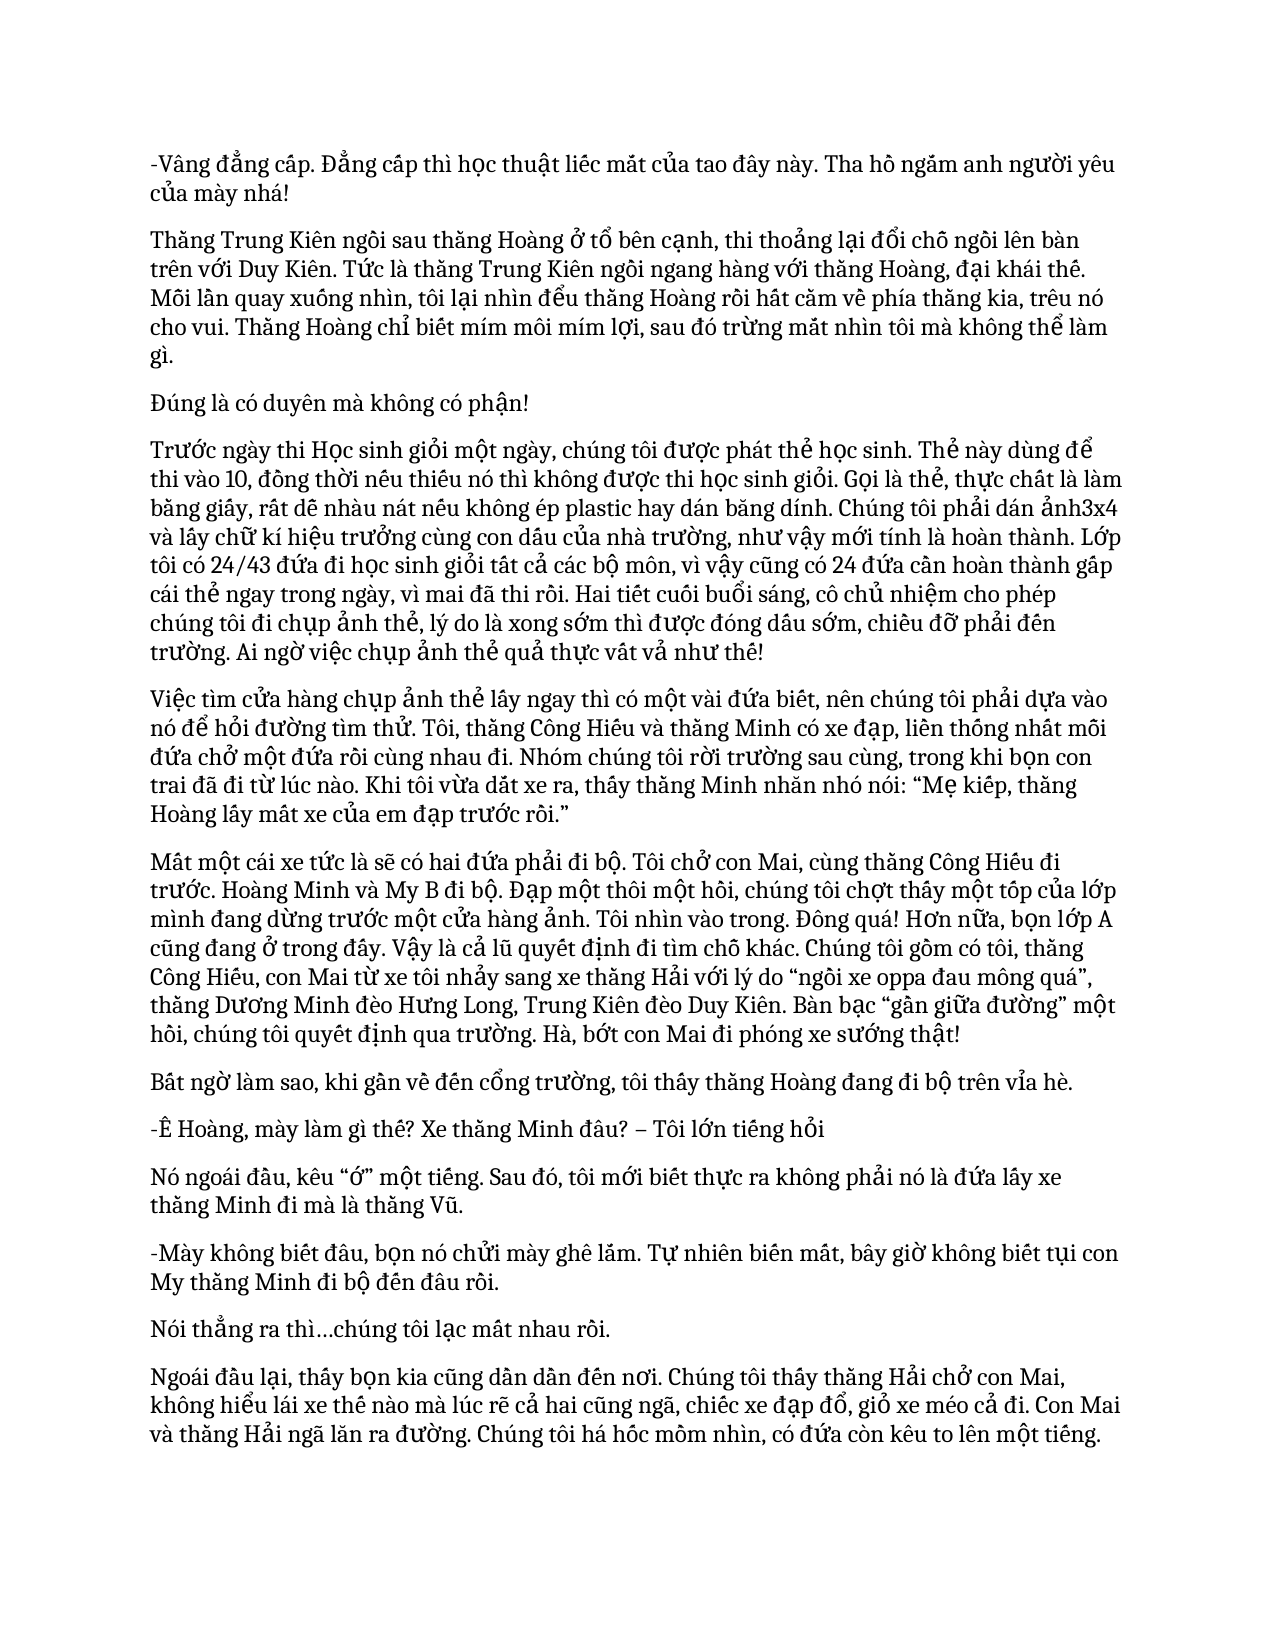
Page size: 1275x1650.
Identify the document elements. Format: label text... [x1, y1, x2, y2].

text Đúng là có duyên mà không có phận! [150, 389, 1125, 417]
text Nói thẳng ra thì…chúng tôi lạc mất nhau rồi. [150, 1315, 1125, 1344]
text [150, 1362, 1125, 1449]
text Việc tìm cửa hàng chụp ảnh thẻ lấy ngay thì có một vài đứa biết, nên chúng tôi phải dựa vào nó để hỏi đường tìm thử. Tôi, thằng Công Hiếu và thằng Minh có xe đạp, liền thống nhất mỗi đứa chở một đứa rồi cùng nhau đi. Nhóm chúng tôi rời trường sau cùng, trong khi bọn con trai đã đi từ lúc nào. Khi tôi vừa dắt xe ra, thấy thằng Minh nhăn nhó nói: “Mẹ kiếp, thằng Hoàng lấy mất xe của em đạp trước rồi.” [150, 685, 1125, 829]
text Trước ngày thi Học sinh giỏi một ngày, chúng tôi được phát thẻ học sinh. Thẻ này dùng để thi vào 10, đồng thời nếu thiếu nó thì không được thi học sinh giỏi. Gọi là thẻ, thực chất là làm bằng giấy, rất dễ nhàu nát nếu không ép plastic hay dán băng dính. Chúng tôi phải dán ảnh3x4 và lấy chữ kí hiệu trưởng cùng con dấu của nhà trường, như vậy mới tính là hoàn thành. Lớp tôi có 24/43 đứa đi học sinh giỏi tất cả các bộ môn, vì vậy cũng có 24 đứa cần hoàn thành gấp cái thẻ ngay trong ngày, vì mai đã thi rồi. Hai tiết cuối buổi sáng, cô chủ nhiệm cho phép chúng tôi đi chụp ảnh thẻ, lý do là xong sớm thì được đóng dấu sớm, chiều đỡ phải đến trường. Ai ngờ việc chụp ảnh thẻ quả thực vất vả như thế! [150, 436, 1125, 666]
text Bất ngờ làm sao, khi gần về đến cổng trường, tôi thấy thằng Hoàng đang đi bộ trên vỉa hè. [150, 1067, 1125, 1096]
text Thằng Trung Kiên ngồi sau thằng Hoàng ở tổ bên cạnh, thi thoảng lại đổi chỗ ngồi lên bàn trên với Duy Kiên. Tức là thằng Trung Kiên ngồi ngang hàng với thằng Hoàng, đại khái thế. Mỗi lần quay xuống nhìn, tôi lại nhìn đểu thằng Hoàng rồi hất cằm về phía thằng kia, trêu nó cho vui. Thằng Hoàng chỉ biết mím môi mím lợi, sau đó trừng mắt nhìn tôi mà không thể làm gì. [150, 226, 1125, 370]
text -Mày không biết đâu, bọn nó chửi mày ghê lắm. Tự nhiên biến mất, bây giờ không biết tụi con My thằng Minh đi bộ đến đâu rồi. [150, 1239, 1125, 1296]
text Mất một cái xe tức là sẽ có hai đứa phải đi bộ. Tôi chở con Mai, cùng thằng Công Hiếu đi trước. Hoàng Minh và My B đi bộ. Đạp một thôi một hồi, chúng tôi chợt thấy một tốp của lớp mình đang dừng trước một cửa hàng ảnh. Tôi nhìn vào trong. Đông quá! Hơn nữa, bọn lớp A cũng đang ở trong đấy. Vậy là cả lũ quyết định đi tìm chỗ khác. Chúng tôi gồm có tôi, thằng Công Hiếu, con Mai từ xe tôi nhảy sang xe thằng Hải với lý do “ngồi xe oppa đau mông quá”, thằng Dương Minh đèo Hưng Long, Trung Kiên đèo Duy Kiên. Bàn bạc “gần giữa đường” một hồi, chúng tôi quyết định qua trường. Hà, bớt con Mai đi phóng xe sướng thật! [150, 847, 1125, 1049]
text -Ê Hoàng, mày làm gì thế? Xe thằng Minh đâu? – Tôi lớn tiếng hỏi [150, 1115, 1125, 1144]
text -Vâng đẳng cấp. Đẳng cấp thì học thuật liếc mắt của tao đây này. Tha hồ ngắm anh người yêu của mày nhá! [150, 150, 1125, 207]
text Nó ngoái đầu, kêu “ớ” một tiếng. Sau đó, tôi mới biết thực ra không phải nó là đứa lấy xe thằng Minh đi mà là thằng Vũ. [150, 1162, 1125, 1220]
